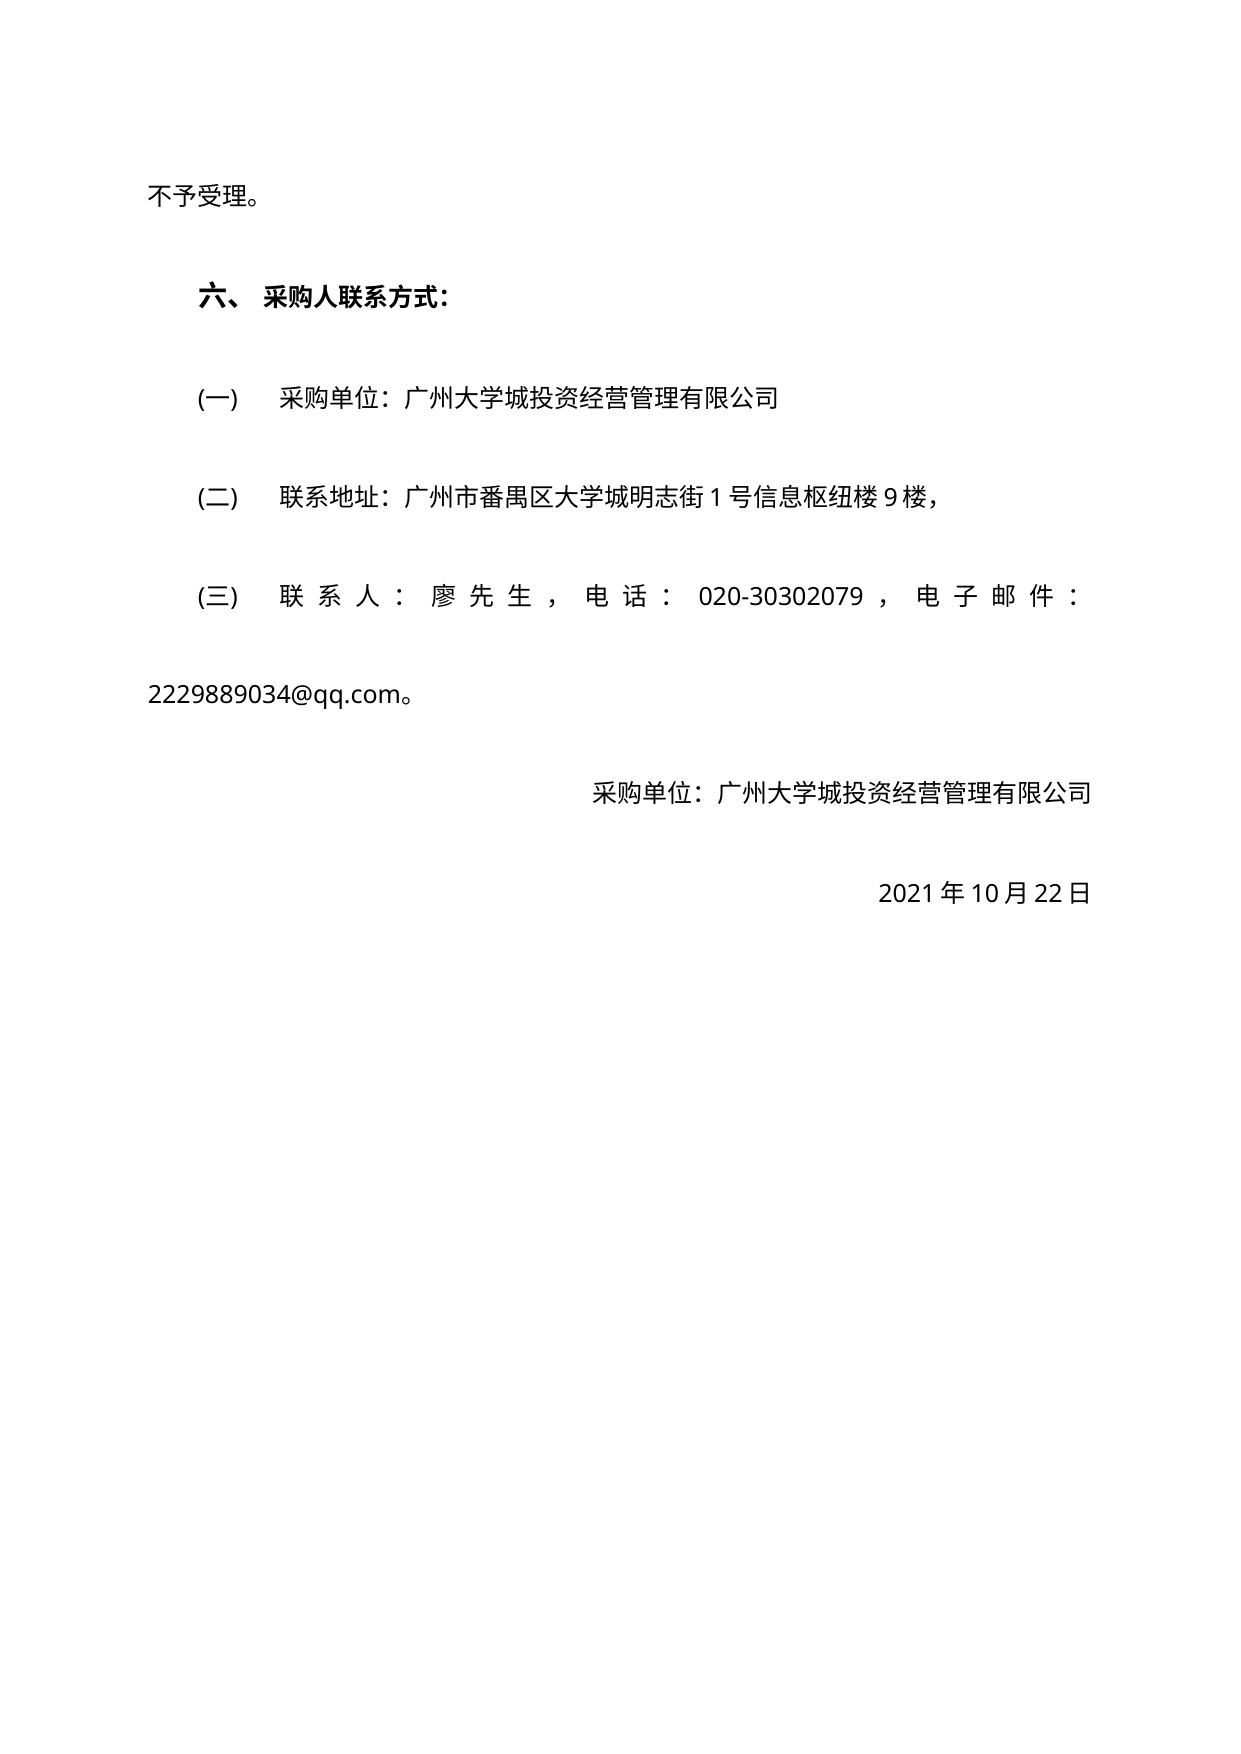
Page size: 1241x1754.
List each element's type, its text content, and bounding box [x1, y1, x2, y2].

list 采购单位：广州大学城投资经营管理有限公司 [148, 364, 1092, 429]
text 2021年10月22日 [148, 859, 1092, 924]
list 联系地址：广州市番禺区大学城明志街1号信息枢纽楼9楼， [148, 463, 1092, 528]
list 采购人联系方式： [148, 261, 1092, 326]
list 联系人：廖先生，电话：020-30302079，电子邮件：2229889034@qq.com。 [148, 562, 1092, 725]
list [148, 162, 1092, 227]
text 采购单位：广州大学城投资经营管理有限公司 [148, 759, 1092, 824]
